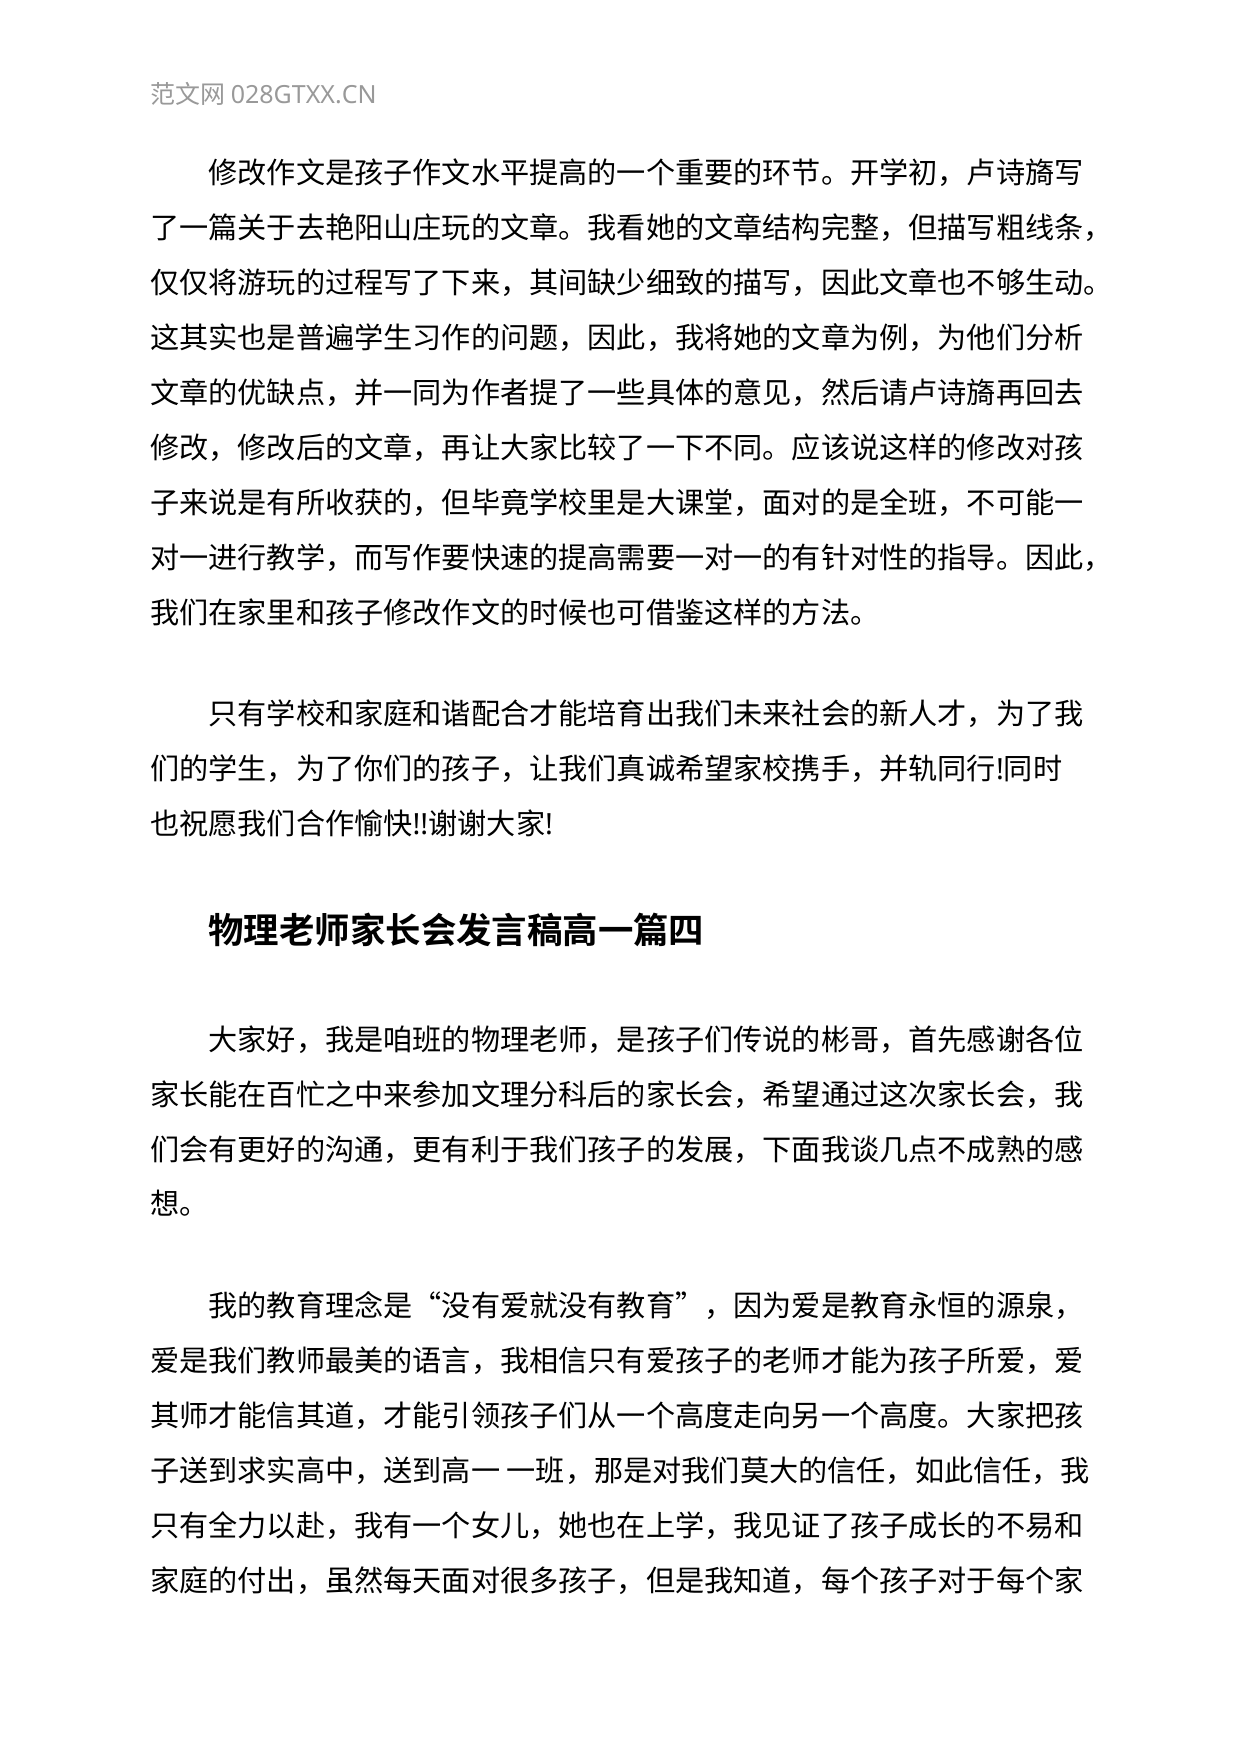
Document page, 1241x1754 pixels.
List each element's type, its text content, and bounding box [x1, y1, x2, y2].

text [150, 1283, 1090, 1599]
text 只有学校和家庭和谐配合才能培育出我们未来社会的新人才，为了我们的学生，为了你们的孩子，让我们真诚希望家校携手，并轨同行!同时也祝愿我们合作愉快!!谢谢大家! [150, 691, 1090, 843]
text 修改作文是孩子作文水平提高的一个重要的环节。开学初，卢诗旖写了一篇关于去艳阳山庄玩的文章。我看她的文章结构完整，但描写粗线条，仅仅将游玩的过程写了下来，其间缺少细致的描写，因此文章也不够生动。这其实也是普遍学生习作的问题，因此，我将她的文章为例，为他们分析文章的优缺点，并一同为作者提了一些具体的意见，然后请卢诗旖再回去修改，修改后的文章，再让大家比较了一下不同。应该说这样的修改对孩子来说是有所收获的，但毕竟学校里是大课堂，面对的是全班，不可能一对一进行教学，而写作要快速的提高需要一对一的有针对性的指导。因此，我们在家里和孩子修改作文的时候也可借鉴这样的方法。 [150, 150, 1090, 631]
text 物理老师家长会发言稿高一篇四 [150, 903, 1090, 954]
text 大家好，我是咱班的物理老师，是孩子们传说的彬哥，首先感谢各位家长能在百忙之中来参加文理分科后的家长会，希望通过这次家长会，我们会有更好的沟通，更有利于我们孩子的发展，下面我谈几点不成熟的感想。 [150, 1016, 1090, 1223]
